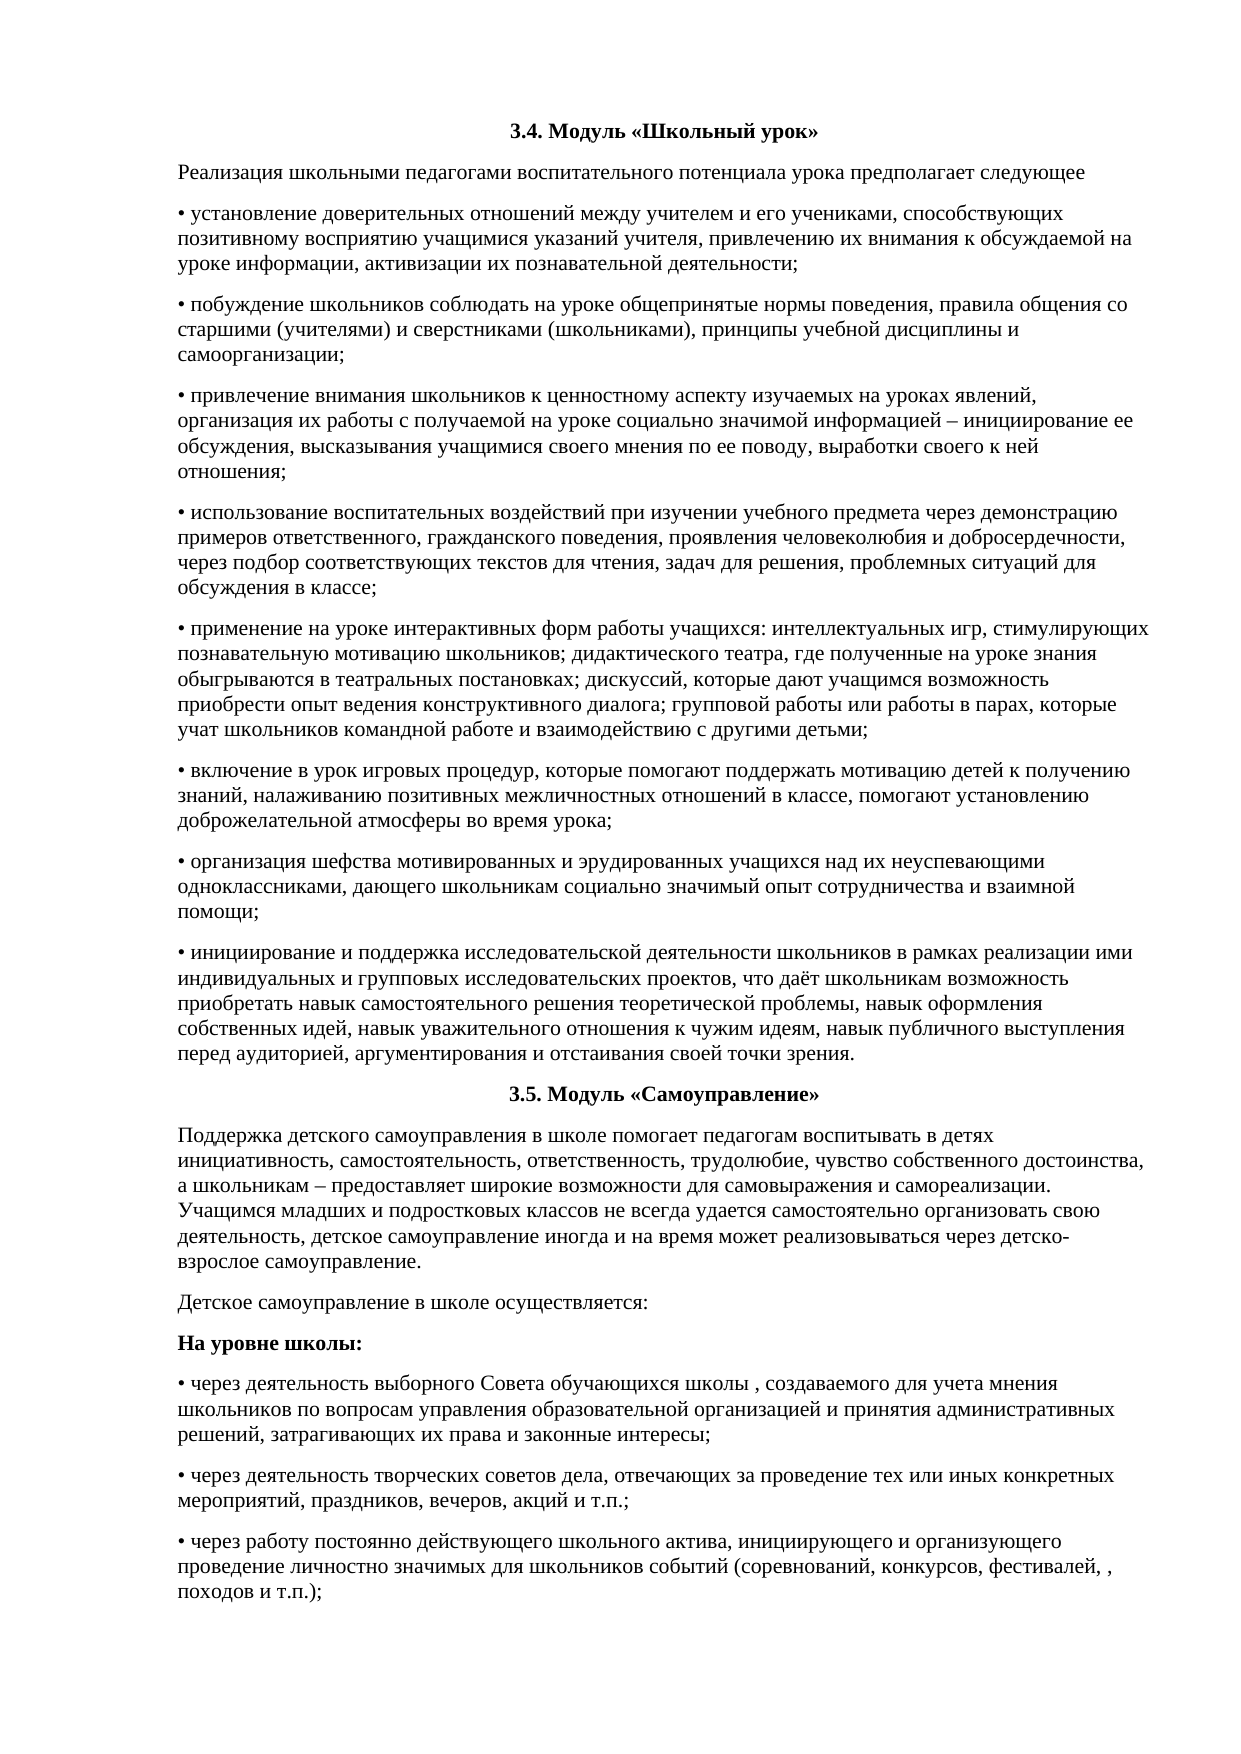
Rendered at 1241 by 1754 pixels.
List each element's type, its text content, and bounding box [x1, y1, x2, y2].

text • установление доверительных отношений между учителем и его учениками, способствующих позитивному восприятию учащимися указаний учителя, привлечению их внимания к обсуждаемой на уроке информации, активизации их познавательной деятельности; [177, 200, 1152, 275]
text Реализация школьными педагогами воспитательного потенциала урока предполагает следующее [177, 159, 1152, 184]
text • через деятельность творческих советов дела, отвечающих за проведение тех или иных конкретных мероприятий, праздников, вечеров, акций и т.п.; [177, 1462, 1152, 1512]
text • инициирование и поддержка исследовательской деятельности школьников в рамках реализации ими индивидуальных и групповых исследовательских проектов, что даёт школьникам возможность приобретать навык самостоятельного решения теоретической проблемы, навык оформления собственных идей, навык уважительного отношения к чужим идеям, навык публичного выступления перед аудиторией, аргументирования и отстаивания своей точки зрения. [177, 939, 1152, 1065]
text 3.5. Модуль «Самоуправление» [177, 1081, 1152, 1106]
text Детское самоуправление в школе осуществляется: [177, 1289, 1152, 1314]
text 3.4. Модуль «Школьный урок» [177, 118, 1152, 143]
text На уровне школы: [177, 1329, 1152, 1355]
text • включение в урок игровых процедур, которые помогают поддержать мотивацию детей к получению знаний, налаживанию позитивных межличностных отношений в классе, помогают установлению доброжелательной атмосферы во время урока; [177, 757, 1152, 832]
text • привлечение внимания школьников к ценностному аспекту изучаемых на уроках явлений, организация их работы с получаемой на уроке социально значимой информацией – инициирование ее обсуждения, высказывания учащимися своего мнения по ее поводу, выработки своего к ней отношения; [177, 382, 1152, 483]
text • через работу постоянно действующего школьного актива, инициирующего и организующего проведение личностно значимых для школьников событий (соревнований, конкурсов, фестивалей, , походов и т.п.); [177, 1528, 1152, 1603]
text • организация шефства мотивированных и эрудированных учащихся над их неуспевающими одноклассниками, дающего школьникам социально значимый опыт сотрудничества и взаимной помощи; [177, 848, 1152, 924]
text Поддержка детского самоуправления в школе помогает педагогам воспитывать в детях инициативность, самостоятельность, ответственность, трудолюбие, чувство собственного достоинства, а школьникам – предоставляет широкие возможности для самовыражения и самореализации. Учащимся младших и подростковых классов не всегда удается самостоятельно организовать свою деятельность, детское самоуправление иногда и на время может реализовываться через детско-взрослое самоуправление. [177, 1122, 1152, 1273]
text • применение на уроке интерактивных форм работы учащихся: интеллектуальных игр, стимулирующих познавательную мотивацию школьников; дидактического театра, где полученные на уроке знания обыгрываются в театральных постановках; дискуссий, которые дают учащимся возможность приобрести опыт ведения конструктивного диалога; групповой работы или работы в парах, которые учат школьников командной работе и взаимодействию с другими детьми; [177, 615, 1152, 741]
text • через деятельность выборного Совета обучающихся школы , создаваемого для учета мнения школьников по вопросам управления образовательной организацией и принятия административных решений, затрагивающих их права и законные интересы; [177, 1370, 1152, 1446]
text • побуждение школьников соблюдать на уроке общепринятые нормы поведения, правила общения со старшими (учителями) и сверстниками (школьниками), принципы учебной дисциплины и самоорганизации; [177, 291, 1152, 367]
text • использование воспитательных воздействий при изучении учебного предмета через демонстрацию примеров ответственного, гражданского поведения, проявления человеколюбия и добросердечности, через подбор соответствующих текстов для чтения, задач для решения, проблемных ситуаций для обсуждения в классе; [177, 499, 1152, 599]
